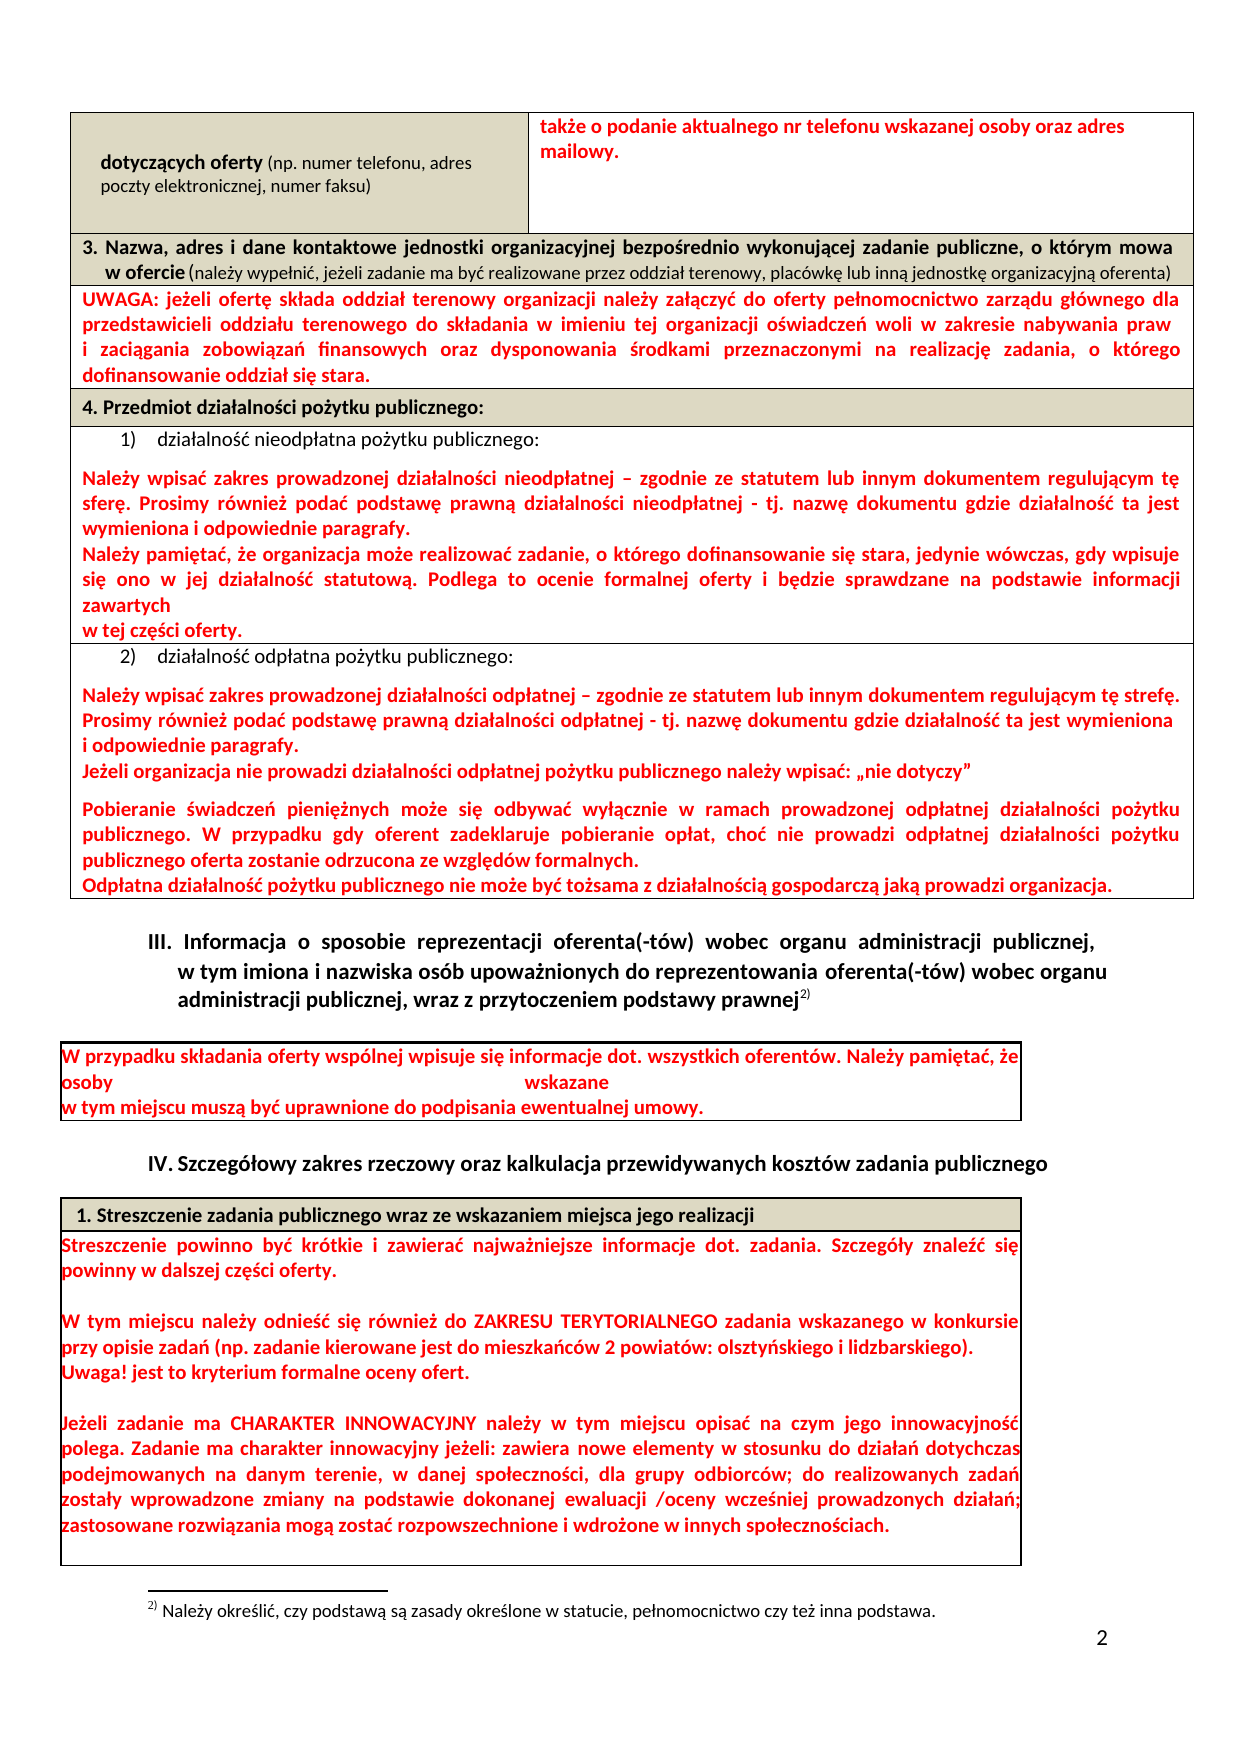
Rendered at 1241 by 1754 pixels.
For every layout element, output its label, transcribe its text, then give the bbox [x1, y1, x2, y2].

table_header 1. Streszczenie zadania publicznego wraz ze wskazaniem miejsca jego realizacji [62, 1199, 1020, 1230]
text IV. Szczegółowy zakres rzeczowy oraz kalkulacja przewidywanych kosztów zadania publicznego [148, 1149, 1107, 1177]
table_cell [529, 113, 1193, 233]
table_cell 4. Przedmiot działalności pożytku publicznego: [71, 389, 1193, 426]
table_cell 3. Nazwa, adres i dane kontaktowe jednostki organizacyjnej bezpośrednio wykonującej zadanie publiczne, o którym mowa w ofercie (należy wypełnić, jeżeli zadanie ma być realizowane przez oddział terenowy, placówkę lub inną jednostkę organizacyjną oferenta) [71, 234, 1193, 285]
table_header W przypadku składania oferty wspólnej wpisuje się informacje dot. wszystkich oferentów. Należy pamiętać, że osoby wskazane w tym miejscu muszą być uprawnione do podpisania ewentualnej umowy. [62, 1044, 1020, 1120]
table_cell działalność odpłatna pożytku publicznego: Należy wpisać zakres prowadzonej działalności odpłatnej – zgodnie ze statutem lub innym dokumentem regulującym tę strefę. Prosimy również podać podstawę prawną działalności odpłatnej - tj. nazwę dokumentu gdzie działalność ta jest wymieniona i odpowiednie paragrafy. Jeżeli organizacja nie prowadzi działalności odpłatnej pożytku publicznego należy wpisać: „nie dotyczy” Pobieranie świadczeń pieniężnych może się odbywać wyłącznie w ramach prowadzonej odpłatnej działalności pożytku publicznego. W przypadku gdy oferent zadeklaruje pobieranie opłat, choć nie prowadzi odpłatnej działalności pożytku publicznego oferta zostanie odrzucona ze względów formalnych. Odpłatna działalność pożytku publicznego nie może być tożsama z działalnością gospodarczą jaką prowadzi organizacja. [71, 644, 1193, 898]
text III. Informacja o sposobie reprezentacji oferenta(-tów) wobec organu administracji publicznej, w tym imiona i nazwiska osób upoważnionych do reprezentowania oferenta(-tów) wobec organu administracji publicznej, wraz z przytoczeniem podstawy prawnej) [148, 927, 1107, 1013]
table_cell Streszczenie powinno być krótkie i zawierać najważniejsze informacje dot. zadania. Szczegóły znaleźć się powinny w dalszej części oferty. W tym miejscu należy odnieść się również do ZAKRESU TERYTORIALNEGO zadania wskazanego w konkursie przy opisie zadań (np. zadanie kierowane jest do mieszkańców 2 powiatów: olsztyńskiego i lidzbarskiego). Uwaga! jest to kryterium formalne oceny ofert. Jeżeli zadanie ma CHARAKTER INNOWACYJNY należy w tym miejscu opisać na czym jego innowacyjność polega. Zadanie ma charakter innowacyjny jeżeli: zawiera nowe elementy w stosunku do działań dotychczas podejmowanych na danym terenie, w danej społeczności, dla grupy odbiorców; do realizowanych zadań zostały wprowadzone zmiany na podstawie dokonanej ewaluacji /oceny wcześniej prowadzonych działań; zastosowane rozwiązania mogą zostać rozpowszechnione i wdrożone w innych społecznościach. [62, 1232, 1020, 1565]
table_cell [71, 113, 528, 233]
table_cell UWAGA: jeżeli ofertę składa oddział terenowy organizacji należy załączyć do oferty pełnomocnictwo zarządu głównego dla przedstawicieli oddziału terenowego do składania w imieniu tej organizacji oświadczeń woli w zakresie nabywania praw i zaciągania zobowiązań finansowych oraz dysponowania środkami przeznaczonymi na realizację zadania, o którego dofinansowanie oddział się stara. [71, 286, 1193, 387]
table_cell działalność nieodpłatna pożytku publicznego: Należy wpisać zakres prowadzonej działalności nieodpłatnej – zgodnie ze statutem lub innym dokumentem regulującym tę sferę. Prosimy również podać podstawę prawną działalności nieodpłatnej - tj. nazwę dokumentu gdzie działalność ta jest wymieniona i odpowiednie paragrafy. Należy pamiętać, że organizacja może realizować zadanie, o którego dofinansowanie się stara, jedynie wówczas, gdy wpisuje się ono w jej działalność statutową. Podlega to ocenie formalnej oferty i będzie sprawdzane na podstawie informacji zawartych w tej części oferty. [71, 427, 1193, 643]
